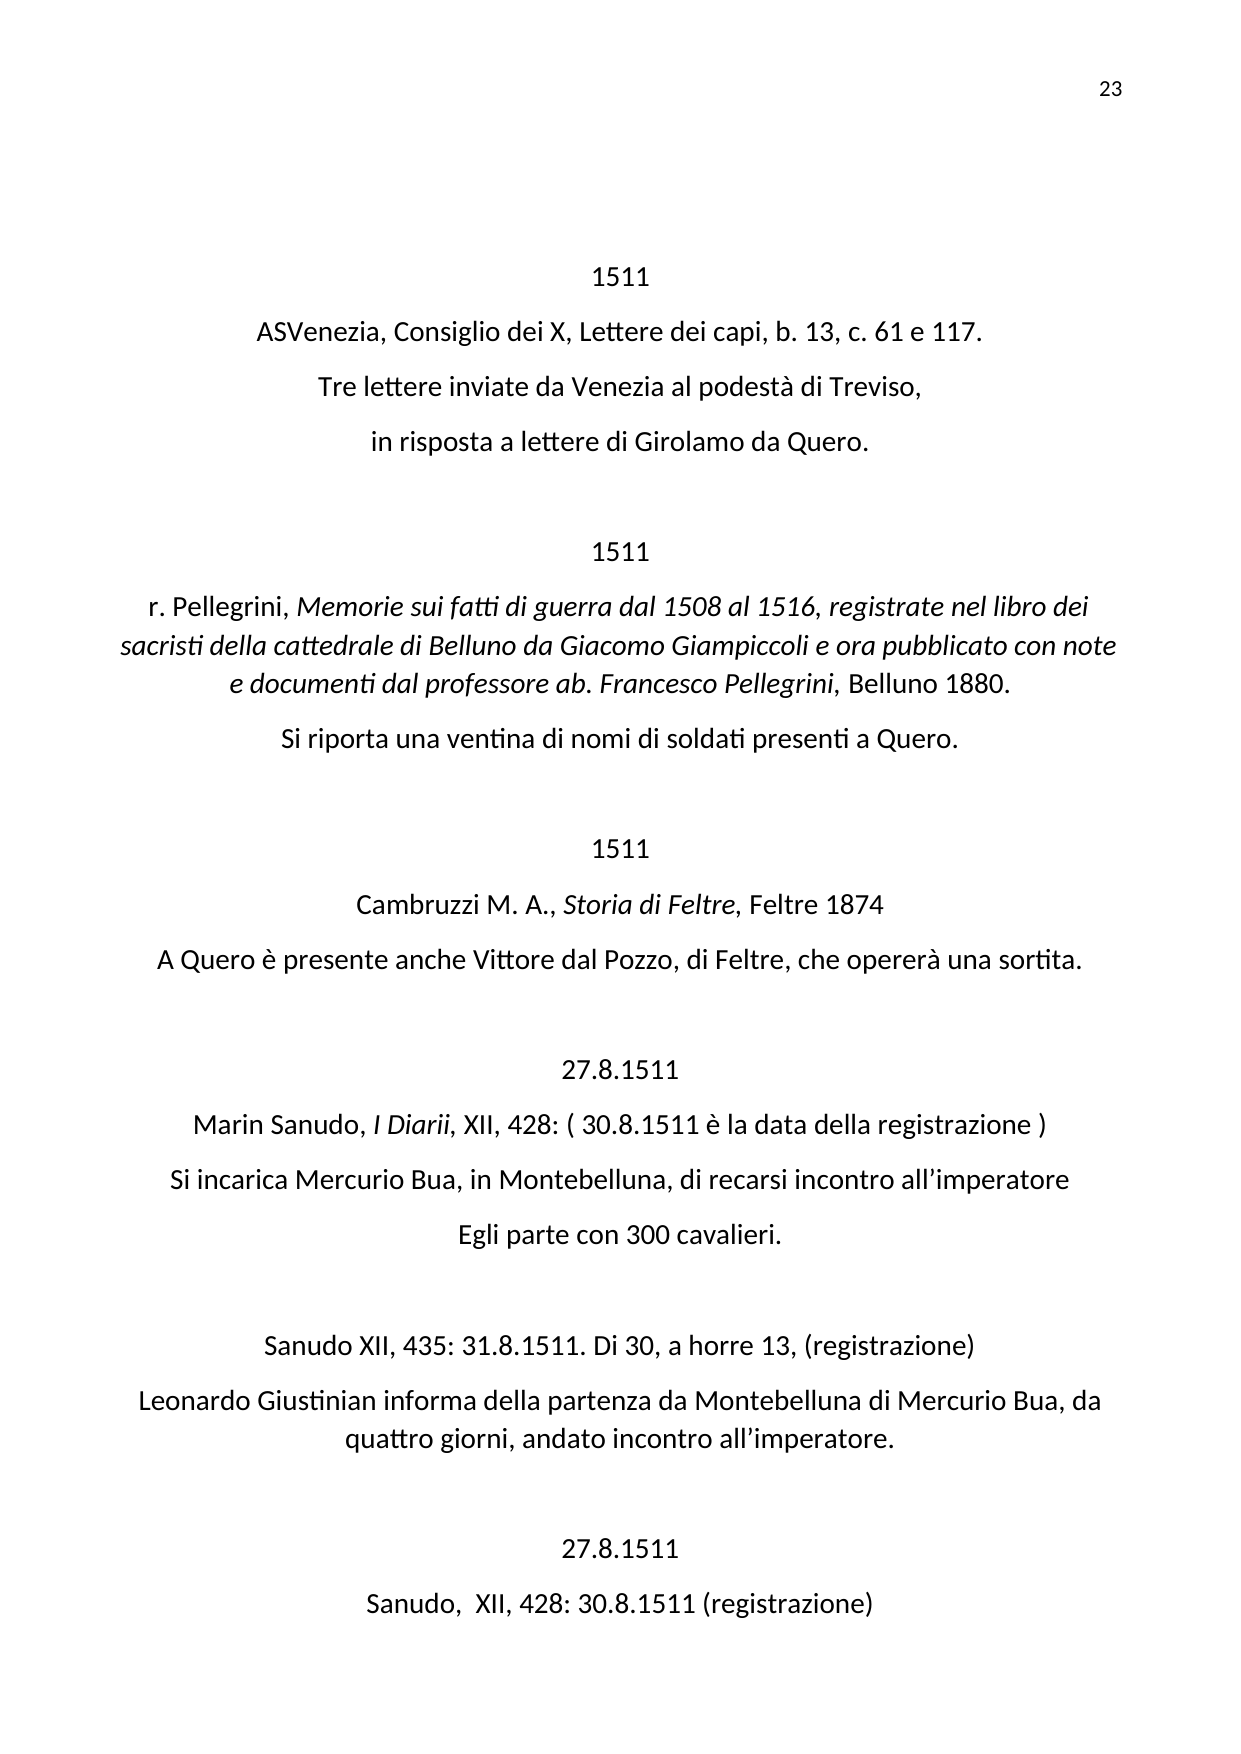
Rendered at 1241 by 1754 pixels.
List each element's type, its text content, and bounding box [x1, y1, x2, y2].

text Tre lettere inviate da Venezia al podestà di Treviso, [118, 368, 1122, 404]
text Si riporta una ventina di nomi di soldati presenti a Quero. [118, 720, 1122, 756]
text Cambruzzi M. A., Storia di Feltre, Feltre 1874 [118, 886, 1122, 921]
text Marin Sanudo, I Diarii, XII, 428: ( 30.8.1511 è la data della registrazione ) [118, 1106, 1122, 1142]
text Sanudo, XII, 428: 30.8.1511 (registrazione) [118, 1585, 1122, 1621]
text Egli parte con 300 cavalieri. [118, 1216, 1122, 1252]
text 1511 [118, 533, 1122, 569]
text in risposta a lettere di Girolamo da Quero. [118, 423, 1122, 459]
text Sanudo XII, 435: 31.8.1511. Di 30, a horre 13, (registrazione) [118, 1327, 1122, 1362]
text r. Pellegrini, Memorie sui fatti di guerra dal 1508 al 1516, registrate nel libro dei sacristi della cattedrale di Belluno da Giacomo Giampiccoli e ora pubblicato con note e documenti dal professore ab. Francesco Pellegrini, Belluno 1880. [118, 588, 1122, 701]
text Leonardo Giustinian informa della partenza da Montebelluna di Mercurio Bua, da quattro giorni, andato incontro all’imperatore. [118, 1382, 1122, 1456]
text A Quero è presente anche Vittore dal Pozzo, di Feltre, che opererà una sortita. [118, 941, 1122, 976]
text 27.8.1511 [118, 1051, 1122, 1087]
text 1511 [118, 258, 1122, 293]
text Si incarica Mercurio Bua, in Montebelluna, di recarsi incontro all’imperatore [118, 1161, 1122, 1197]
text ASVenezia, Consiglio dei X, Lettere dei capi, b. 13, c. 61 e 117. [118, 313, 1122, 348]
text 1511 [118, 831, 1122, 866]
text 27.8.1511 [118, 1530, 1122, 1566]
